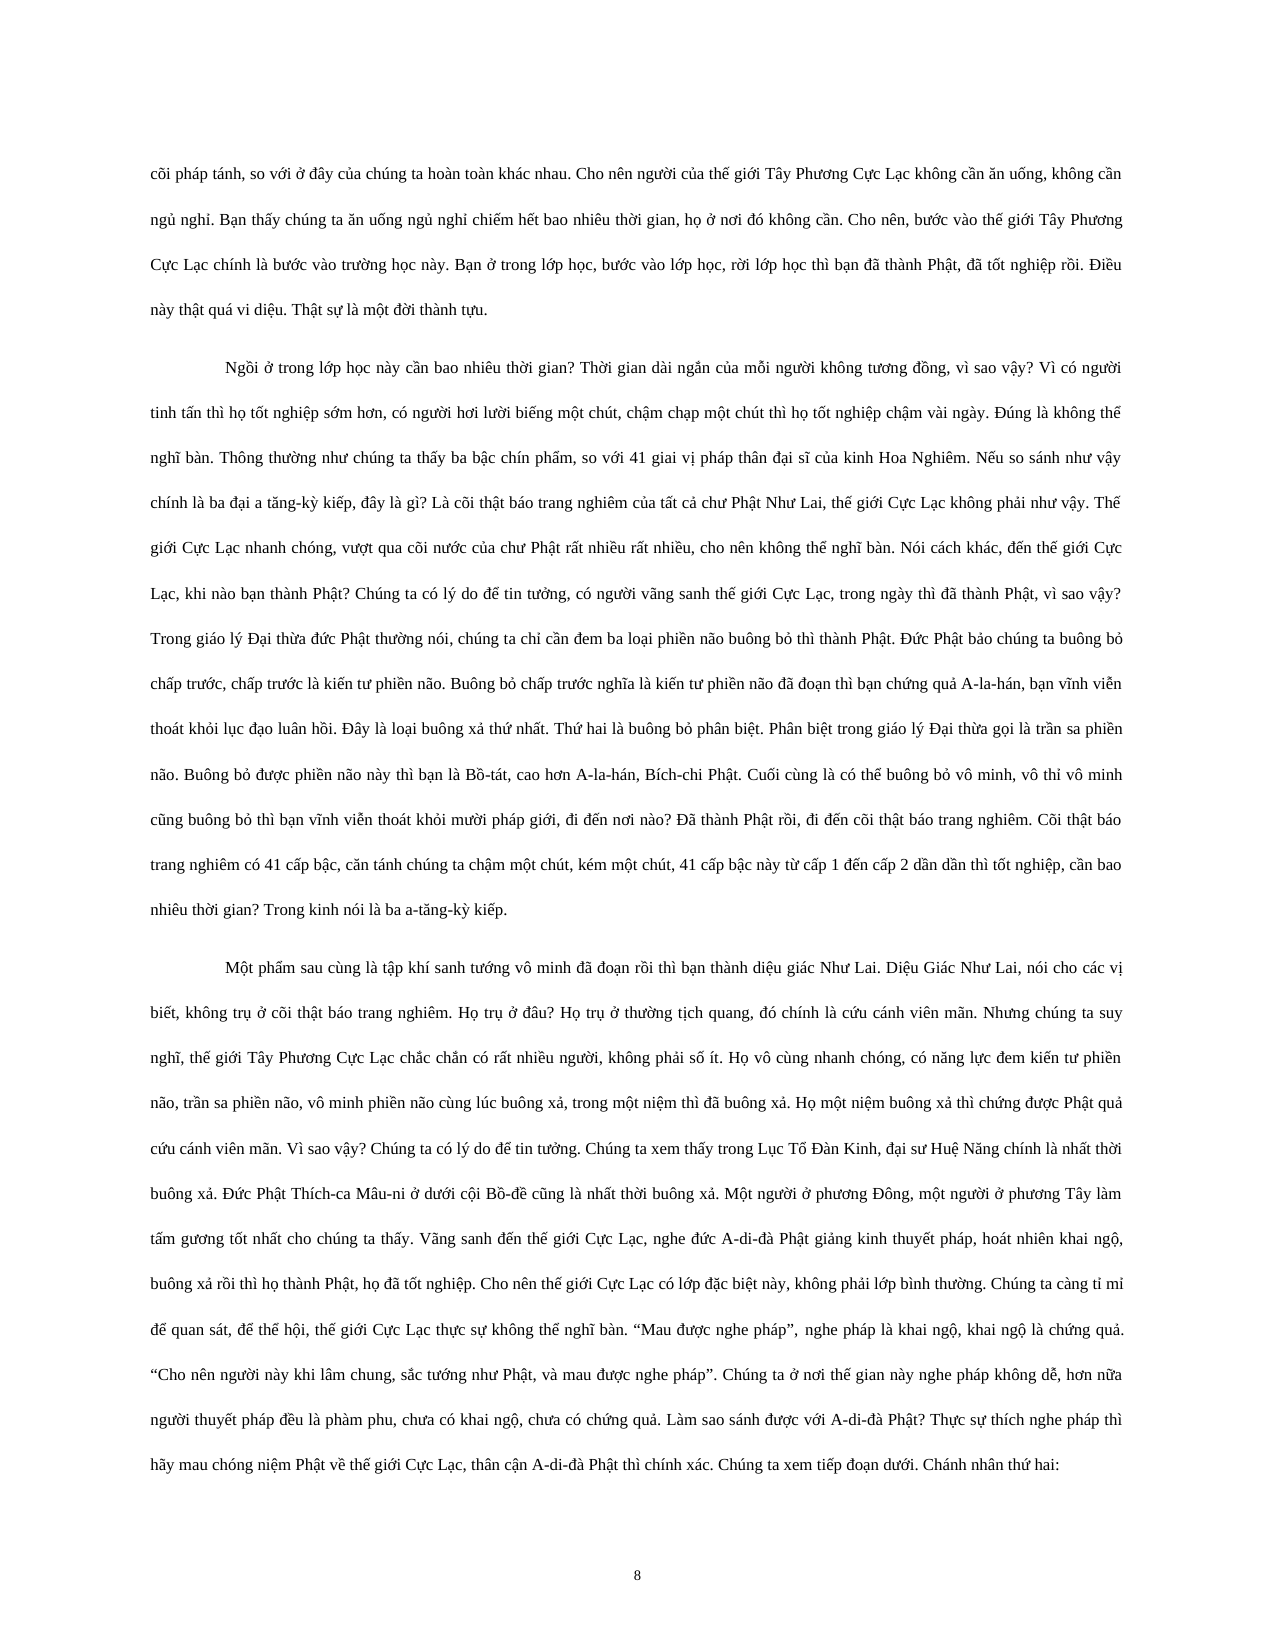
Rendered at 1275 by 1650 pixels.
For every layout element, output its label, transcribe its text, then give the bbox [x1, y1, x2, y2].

text Ngồi ở trong lớp học này cần bao nhiêu thời gian? Thời gian dài ngắn của mỗi người không tương đồng, vì sao vậy? Vì có người tinh tấn thì họ tốt nghiệp sớm hơn, có người hơi lười biếng một chút, chậm chạp một chút thì họ tốt nghiệp chậm vài ngày. Đúng là không thể nghĩ bàn. Thông thường như chúng ta thấy ba bậc chín phẩm, so với 41 giai vị pháp thân đại sĩ của kinh Hoa Nghiêm. Nếu so sánh như vậy chính là ba đại a tăng-kỳ kiếp, đây là gì? Là cõi thật báo trang nghiêm của tất cả chư Phật Như Lai, thế giới Cực Lạc không phải như vậy. Thế giới Cực Lạc nhanh chóng, vượt qua cõi nước của chư Phật rất nhiều rất nhiều, cho nên không thể nghĩ bàn. Nói cách khác, đến thế giới Cực Lạc, khi nào bạn thành Phật? Chúng ta có lý do để tin tưởng, có người vãng sanh thế giới Cực Lạc, trong ngày thì đã thành Phật, vì sao vậy? Trong giáo lý Đại thừa đức Phật thường nói, chúng ta chỉ cần đem ba loại phiền não buông bỏ thì thành Phật. Đức Phật bảo chúng ta buông bỏ chấp trước, chấp trước là kiến tư phiền não. Buông bỏ chấp trước nghĩa là kiến tư phiền não đã đoạn thì bạn chứng quả A-la-hán, bạn vĩnh viễn thoát khỏi lục đạo luân hồi. Đây là loại buông xả thứ nhất. Thứ hai là buông bỏ phân biệt. Phân biệt trong giáo lý Đại thừa gọi là trần sa phiền não. Buông bỏ được phiền não này thì bạn là Bồ-tát, cao hơn A-la-hán, Bích-chi Phật. Cuối cùng là có thể buông bỏ vô minh, vô thỉ vô minh cũng buông bỏ thì bạn vĩnh viễn thoát khỏi mười pháp giới, đi đến nơi nào? Đã thành Phật rồi, đi đến cõi thật báo trang nghiêm. Cõi thật báo trang nghiêm có 41 cấp bậc, căn tánh chúng ta chậm một chút, kém một chút, 41 cấp bậc này từ cấp 1 đến cấp 2 dần dần thì tốt nghiệp, cần bao nhiêu thời gian? Trong kinh nói là ba a-tăng-kỳ kiếp. [150, 343, 1125, 919]
text Một phẩm sau cùng là tập khí sanh tướng vô minh đã đoạn rồi thì bạn thành diệu giác Như Lai. Diệu Giác Như Lai, nói cho các vị biết, không trụ ở cõi thật báo trang nghiêm. Họ trụ ở đâu? Họ trụ ở thường tịch quang, đó chính là cứu cánh viên mãn. Nhưng chúng ta suy nghĩ, thế giới Tây Phương Cực Lạc chắc chắn có rất nhiều người, không phải số ít. Họ vô cùng nhanh chóng, có năng lực đem kiến tư phiền não, trần sa phiền não, vô minh phiền não cùng lúc buông xả, trong một niệm thì đã buông xả. Họ một niệm buông xả thì chứng được Phật quả cứu cánh viên mãn. Vì sao vậy? Chúng ta có lý do để tin tưởng. Chúng ta xem thấy trong Lục Tổ Đàn Kinh, đại sư Huệ Năng chính là nhất thời buông xả. Đức Phật Thích-ca Mâu-ni ở dưới cội Bồ-đề cũng là nhất thời buông xả. Một người ở phương Đông, một người ở phương Tây làm tấm gương tốt nhất cho chúng ta thấy. Vãng sanh đến thế giới Cực Lạc, nghe đức A-di-đà Phật giảng kinh thuyết pháp, hoát nhiên khai ngộ, buông xả rồi thì họ thành Phật, họ đã tốt nghiệp. Cho nên thế giới Cực Lạc có lớp đặc biệt này, không phải lớp bình thường. Chúng ta càng tỉ mỉ để quan sát, để thể hội, thế giới Cực Lạc thực sự không thể nghĩ bàn. “Mau được nghe pháp”, nghe pháp là khai ngộ, khai ngộ là chứng quả. “Cho nên người này khi lâm chung, sắc tướng như Phật, và mau được nghe pháp”. Chúng ta ở nơi thế gian này nghe pháp không dễ, hơn nữa người thuyết pháp đều là phàm phu, chưa có khai ngộ, chưa có chứng quả. Làm sao sánh được với A-di-đà Phật? Thực sự thích nghe pháp thì hãy mau chóng niệm Phật về thế giới Cực Lạc, thân cận A-di-đà Phật thì chính xác. Chúng ta xem tiếp đoạn dưới. Chánh nhân thứ hai: [150, 943, 1125, 1474]
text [150, 150, 1125, 319]
